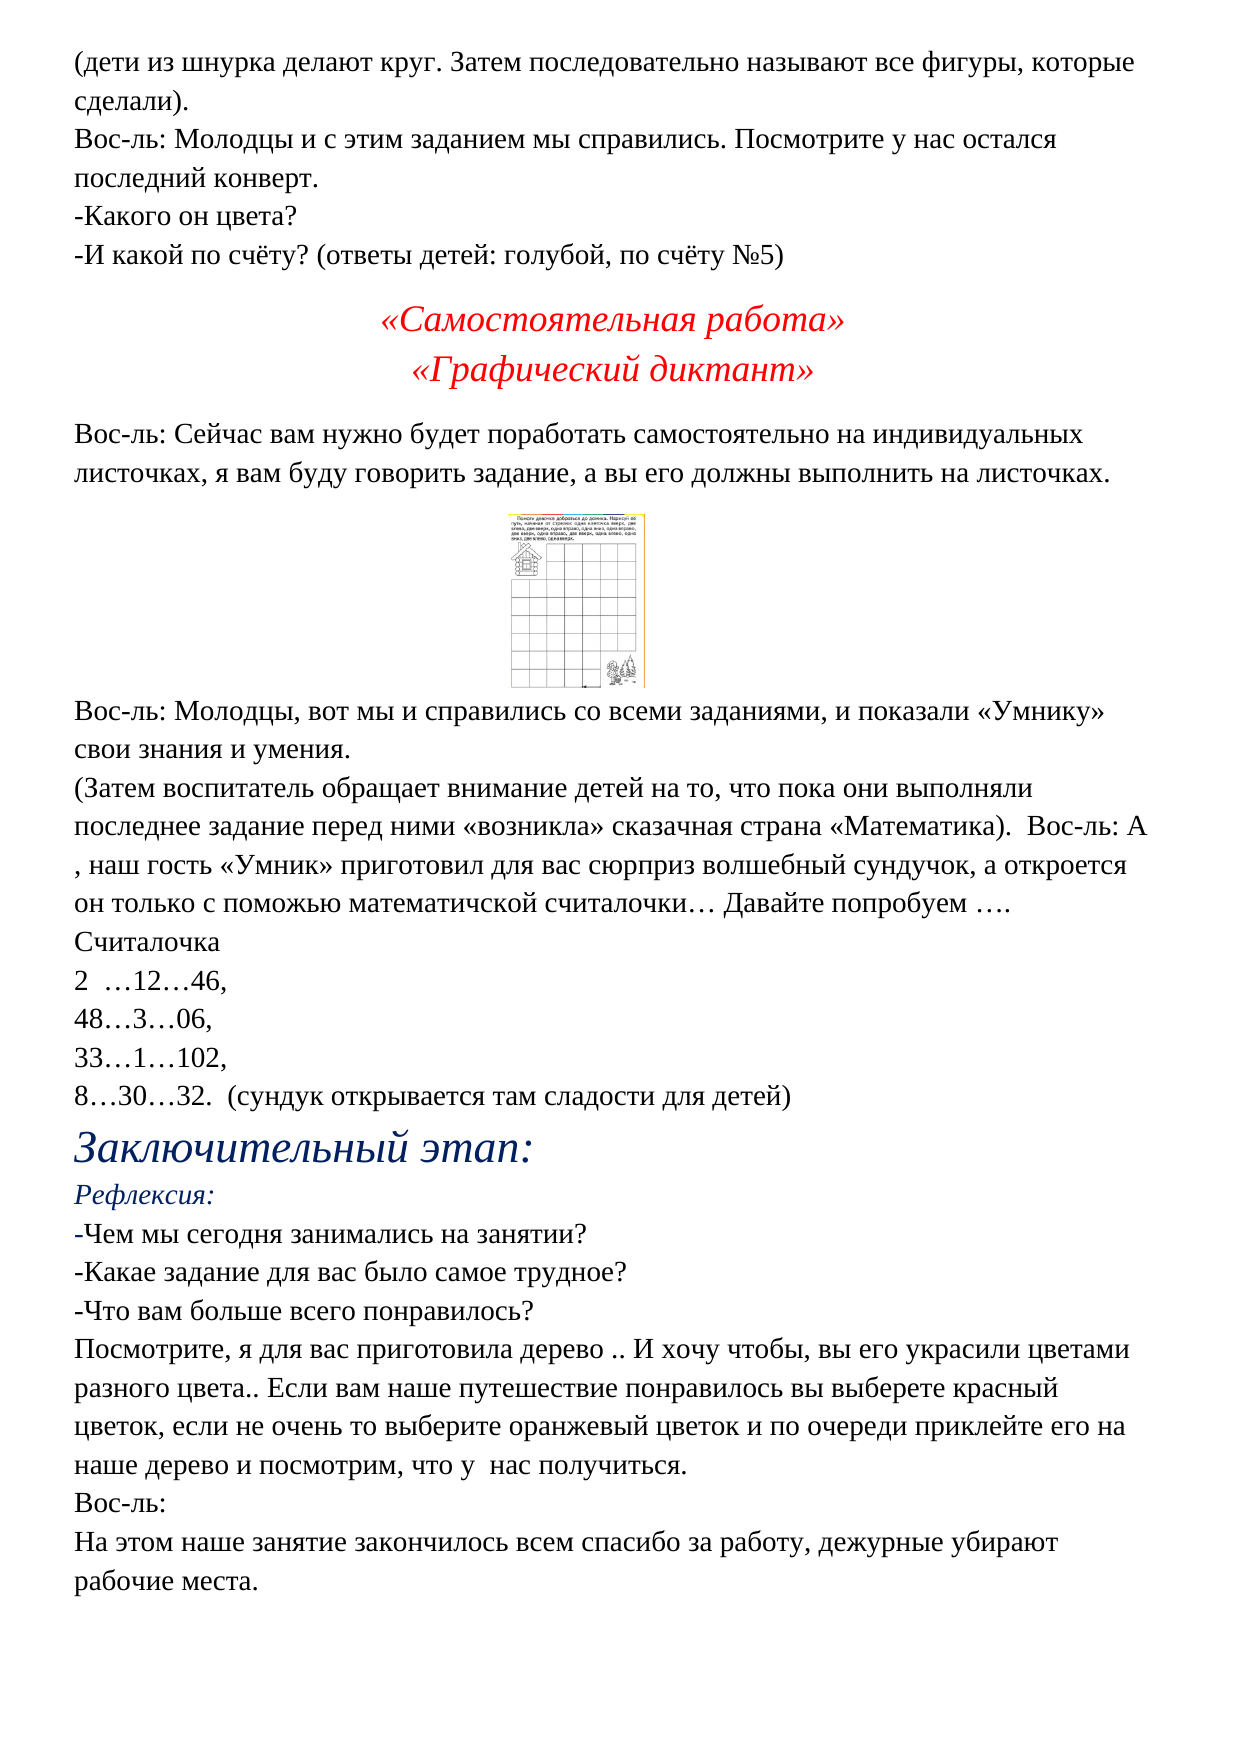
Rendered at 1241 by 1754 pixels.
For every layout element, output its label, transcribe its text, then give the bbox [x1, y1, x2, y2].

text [74, 44, 1152, 271]
text «Самостоятельная работа» «Графический диктант» [74, 296, 1152, 389]
text Вос-ль: Молодцы, вот мы и справились со всеми заданиями, и показали «Умнику» свои знания и умения. (Затем воспитатель обращает внимание детей на то, что пока они выполняли последнее задание перед ними «возникла» сказачная страна «Математика). Вос-ль: А , наш гость «Умник» приготовил для вас сюрприз волшебный сундучок, а откроется он только с поможью математичской считалочки… Давайте попробуем …. Считалочка 2 …12…46, 48…3…06, 33…1…102, 8…30…32. (сундук открывается там сладости для детей) Заключительный этап: Рефлексия: -Чем мы сегодня занимались на занятии? -Какае задание для вас было самое трудное? -Что вам больше всего понравилось? Посмотрите, я для вас приготовила дерево .. И хочу чтобы, вы его украсили цветами разного цвета.. Если вам наше путешествие понравилось вы выберете красный цветок, если не очень то выберите оранжевый цветок и по очереди приклейте его на наше дерево и посмотрим, что у нас получиться. Вос-ль: На этом наше занятие закончилось всем спасибо за работу, дежурные убирают рабочие места. [74, 514, 1152, 1596]
text Вос-ль: Сейчас вам нужно будет поработать самостоятельно на индивидуальных листочках, я вам буду говорить задание, а вы его должны выполнить на листочках. [74, 416, 1152, 488]
picture [508, 514, 645, 688]
